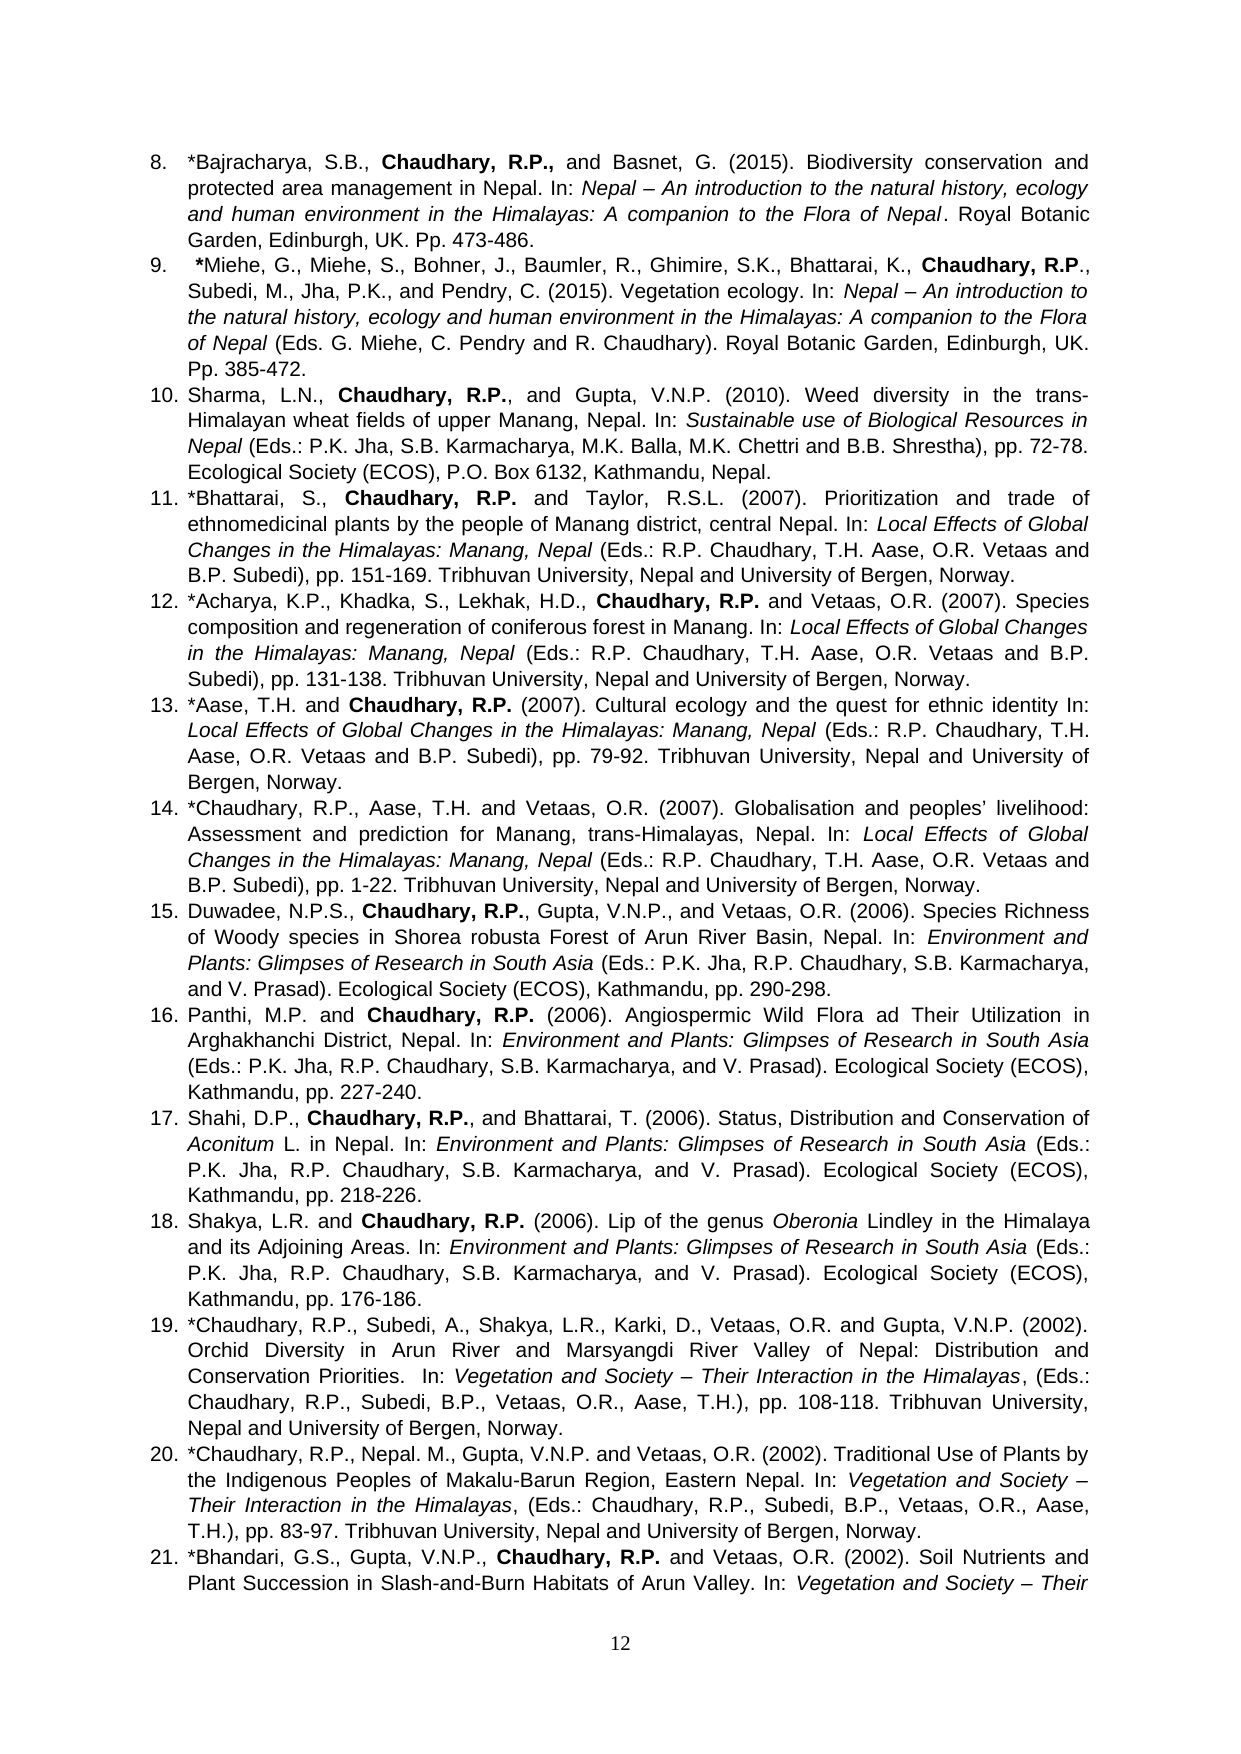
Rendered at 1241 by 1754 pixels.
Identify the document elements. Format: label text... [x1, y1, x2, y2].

list Duwadee, N.P.S., Chaudhary, R.P., Gupta, V.N.P., and Vetaas, O.R. (2006). Species Richness of Woody species in Shorea robusta Forest of Arun River Basin, Nepal. In: Environment and Plants: Glimpses of Research in South Asia (Eds.: P.K. Jha, R.P. Chaudhary, S.B. Karmacharya, and V. Prasad). Ecological Society (ECOS), Kathmandu, pp. 290-298. [150, 899, 1090, 1001]
list *Chaudhary, R.P., Nepal. M., Gupta, V.N.P. and Vetaas, O.R. (2002). Traditional Use of Plants by the Indigenous Peoples of Makalu-Barun Region, Eastern Nepal. In: Vegetation and Society – Their Interaction in the Himalayas, (Eds.: Chaudhary, R.P., Subedi, B.P., Vetaas, O.R., Aase, T.H.), pp. 83-97. Tribhuvan University, Nepal and University of Bergen, Norway. [150, 1442, 1090, 1543]
list *Chaudhary, R.P., Subedi, A., Shakya, L.R., Karki, D., Vetaas, O.R. and Gupta, V.N.P. (2002). Orchid Diversity in Arun River and Marsyangdi River Valley of Nepal: Distribution and Conservation Priorities. In: Vegetation and Society – Their Interaction in the Himalayas, (Eds.: Chaudhary, R.P., Subedi, B.P., Vetaas, O.R., Aase, T.H.), pp. 108-118. Tribhuvan University, Nepal and University of Bergen, Norway. [150, 1312, 1090, 1440]
list Sharma, L.N., Chaudhary, R.P., and Gupta, V.N.P. (2010). Weed diversity in the trans-Himalayan wheat fields of upper Manang, Nepal. In: Sustainable use of Biological Resources in Nepal (Eds.: P.K. Jha, S.B. Karmacharya, M.K. Balla, M.K. Chettri and B.B. Shrestha), pp. 72-78. Ecological Society (ECOS), P.O. Box 6132, Kathmandu, Nepal. [150, 382, 1090, 484]
list *Chaudhary, R.P., Aase, T.H. and Vetaas, O.R. (2007). Globalisation and peoples’ livelihood: Assessment and prediction for Manang, trans-Himalayas, Nepal. In: Local Effects of Global Changes in the Himalayas: Manang, Nepal (Eds.: R.P. Chaudhary, T.H. Aase, O.R. Vetaas and B.P. Subedi), pp. 1-22. Tribhuvan University, Nepal and University of Bergen, Norway. [150, 796, 1090, 897]
list Panthi, M.P. and Chaudhary, R.P. (2006). Angiospermic Wild Flora ad Their Utilization in Arghakhanchi District, Nepal. In: Environment and Plants: Glimpses of Research in South Asia (Eds.: P.K. Jha, R.P. Chaudhary, S.B. Karmacharya, and V. Prasad). Ecological Society (ECOS), Kathmandu, pp. 227-240. [150, 1002, 1090, 1104]
list Shahi, D.P., Chaudhary, R.P., and Bhattarai, T. (2006). Status, Distribution and Conservation of Aconitum L. in Nepal. In: Environment and Plants: Glimpses of Research in South Asia (Eds.: P.K. Jha, R.P. Chaudhary, S.B. Karmacharya, and V. Prasad). Ecological Society (ECOS), Kathmandu, pp. 218-226. [150, 1106, 1090, 1207]
list *Miehe, G., Miehe, S., Bohner, J., Baumler, R., Ghimire, S.K., Bhattarai, K., Chaudhary, R.P., Subedi, M., Jha, P.K., and Pendry, C. (2015). Vegetation ecology. In: Nepal – An introduction to the natural history, ecology and human environment in the Himalayas: A companion to the Flora of Nepal (Eds. G. Miehe, C. Pendry and R. Chaudhary). Royal Botanic Garden, Edinburgh, UK. Pp. 385-472. [150, 253, 1090, 381]
list Shakya, L.R. and Chaudhary, R.P. (2006). Lip of the genus Oberonia Lindley in the Himalaya and its Adjoining Areas. In: Environment and Plants: Glimpses of Research in South Asia (Eds.: P.K. Jha, R.P. Chaudhary, S.B. Karmacharya, and V. Prasad). Ecological Society (ECOS), Kathmandu, pp. 176-186. [150, 1209, 1090, 1311]
list *Bhattarai, S., Chaudhary, R.P. and Taylor, R.S.L. (2007). Prioritization and trade of ethnomedicinal plants by the people of Manang district, central Nepal. In: Local Effects of Global Changes in the Himalayas: Manang, Nepal (Eds.: R.P. Chaudhary, T.H. Aase, O.R. Vetaas and B.P. Subedi), pp. 151-169. Tribhuvan University, Nepal and University of Bergen, Norway. [150, 486, 1090, 587]
list *Bajracharya, S.B., Chaudhary, R.P., and Basnet, G. (2015). Biodiversity conservation and protected area management in Nepal. In: Nepal – An introduction to the natural history, ecology and human environment in the Himalayas: A companion to the Flora of Nepal. Royal Botanic Garden, Edinburgh, UK. Pp. 473-486. [150, 150, 1090, 251]
list *Aase, T.H. and Chaudhary, R.P. (2007). Cultural ecology and the quest for ethnic identity In: Local Effects of Global Changes in the Himalayas: Manang, Nepal (Eds.: R.P. Chaudhary, T.H. Aase, O.R. Vetaas and B.P. Subedi), pp. 79-92. Tribhuvan University, Nepal and University of Bergen, Norway. [150, 692, 1090, 794]
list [150, 1545, 1090, 1595]
list *Acharya, K.P., Khadka, S., Lekhak, H.D., Chaudhary, R.P. and Vetaas, O.R. (2007). Species composition and regeneration of coniferous forest in Manang. In: Local Effects of Global Changes in the Himalayas: Manang, Nepal (Eds.: R.P. Chaudhary, T.H. Aase, O.R. Vetaas and B.P. Subedi), pp. 131-138. Tribhuvan University, Nepal and University of Bergen, Norway. [150, 589, 1090, 691]
